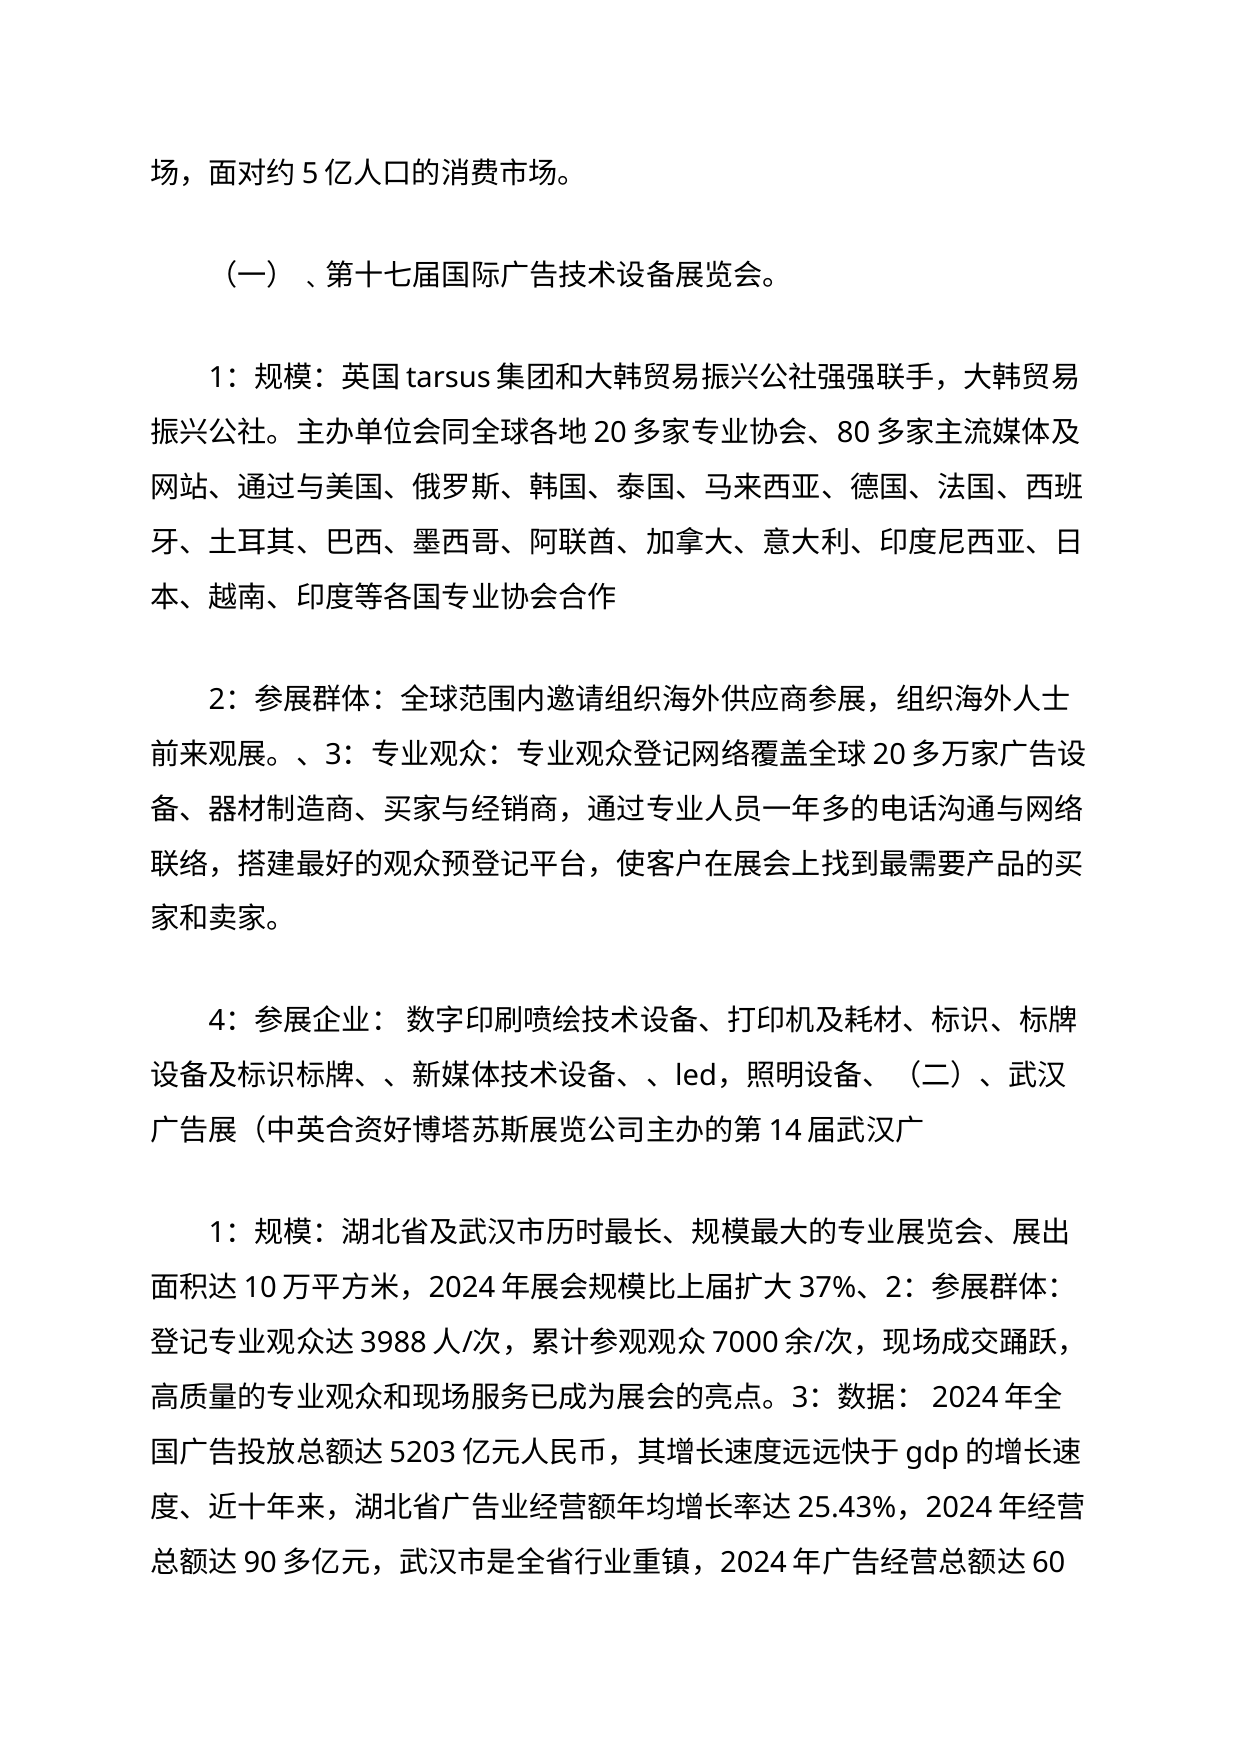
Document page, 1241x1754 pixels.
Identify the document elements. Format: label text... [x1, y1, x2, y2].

text 1：规模：英国tarsus集团和大韩贸易振兴公社强强联手，大韩贸易振兴公社。主办单位会同全球各地20多家专业协会、80多家主流媒体及网站、通过与美国、俄罗斯、韩国、泰国、马来西亚、德国、法国、西班牙、土耳其、巴西、墨西哥、阿联酋、加拿大、意大利、印度尼西亚、日本、越南、印度等各国专业协会合作 [150, 354, 1090, 616]
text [150, 150, 1090, 192]
text （一）﹑第十七届国际广告技术设备展览会。 [150, 252, 1090, 294]
text 2：参展群体：全球范围内邀请组织海外供应商参展，组织海外人士前来观展。、3：专业观众：专业观众登记网络覆盖全球20多万家广告设备、器材制造商、买家与经销商，通过专业人员一年多的电话沟通与网络联络，搭建最好的观众预登记平台，使客户在展会上找到最需要产品的买家和卖家。 [150, 675, 1090, 937]
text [150, 1209, 1090, 1581]
text 4：参展企业： 数字印刷喷绘技术设备、打印机及耗材、标识、标牌设备及标识标牌、、新媒体技术设备、、led，照明设备、（二）、武汉广告展（中英合资好博塔苏斯展览公司主办的第14届武汉广 [150, 997, 1090, 1149]
